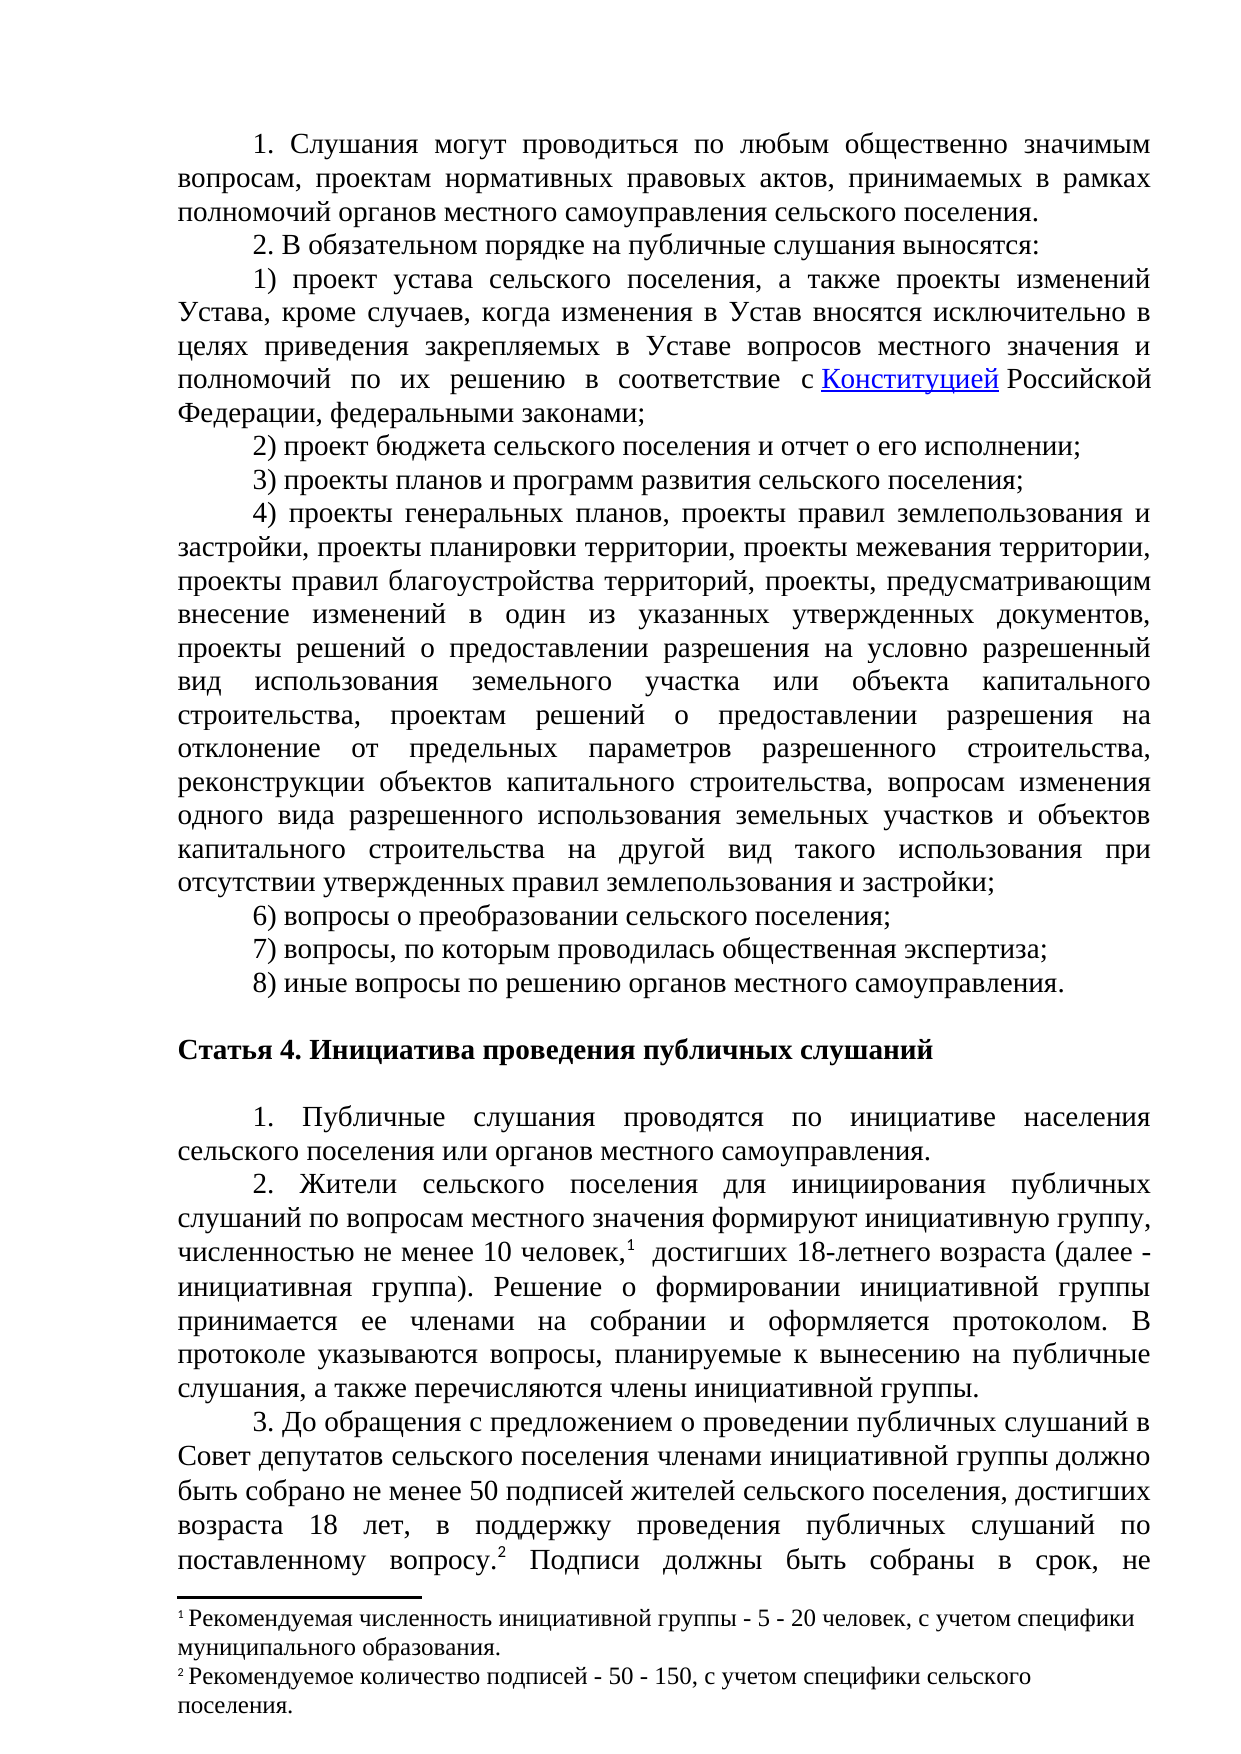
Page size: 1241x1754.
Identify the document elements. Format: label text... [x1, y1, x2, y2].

text 6) вопросы о преобразовании сельского поселения; [177, 898, 1152, 932]
text 2) проект бюджета сельского поселения и отчет о его исполнении; [177, 428, 1152, 462]
text 1. Публичные слушания проводятся по инициативе населения сельского поселения или органов местного самоуправления. [177, 1099, 1152, 1166]
text Статья 4. Инициатива проведения публичных слушаний [177, 1032, 1152, 1066]
text 3) проекты планов и программ развития сельского поселения; [177, 462, 1152, 496]
text 2. Жители сельского поселения для инициирования публичных слушаний по вопросам местного значения формируют инициативную группу, численностью не менее 10 человек, достигших 18-летнего возраста (далее - инициативная группа). Решение о формировании инициативной группы принимается ее членами на собрании и оформляется протоколом. В протоколе указываются вопросы, планируемые к вынесению на публичные слушания, а также перечисляются члены инициативной группы. [177, 1166, 1152, 1403]
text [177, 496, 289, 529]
text 7) вопросы, по которым проводилась общественная экспертиза; [177, 932, 1152, 965]
text 8) иные вопросы по решению органов местного самоуправления. [177, 965, 1152, 999]
text 1) проект устава сельского поселения, а также проекты изменений Устава, кроме случаев, когда изменения в Устав вносятся исключительно в целях приведения закрепляемых в Уставе вопросов местного значения и полномочий по их решению в соответствие с Конституцией Российской Федерации, федеральными законами; [177, 261, 1152, 428]
text 2. В обязательном порядке на публичные слушания выносятся: [177, 227, 1152, 261]
text 1. Слушания могут проводиться по любым общественно значимым вопросам, проектам нормативных правовых актов, принимаемых в рамках полномочий органов местного самоуправления сельского поселения. [177, 127, 1152, 227]
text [177, 1403, 1152, 1576]
